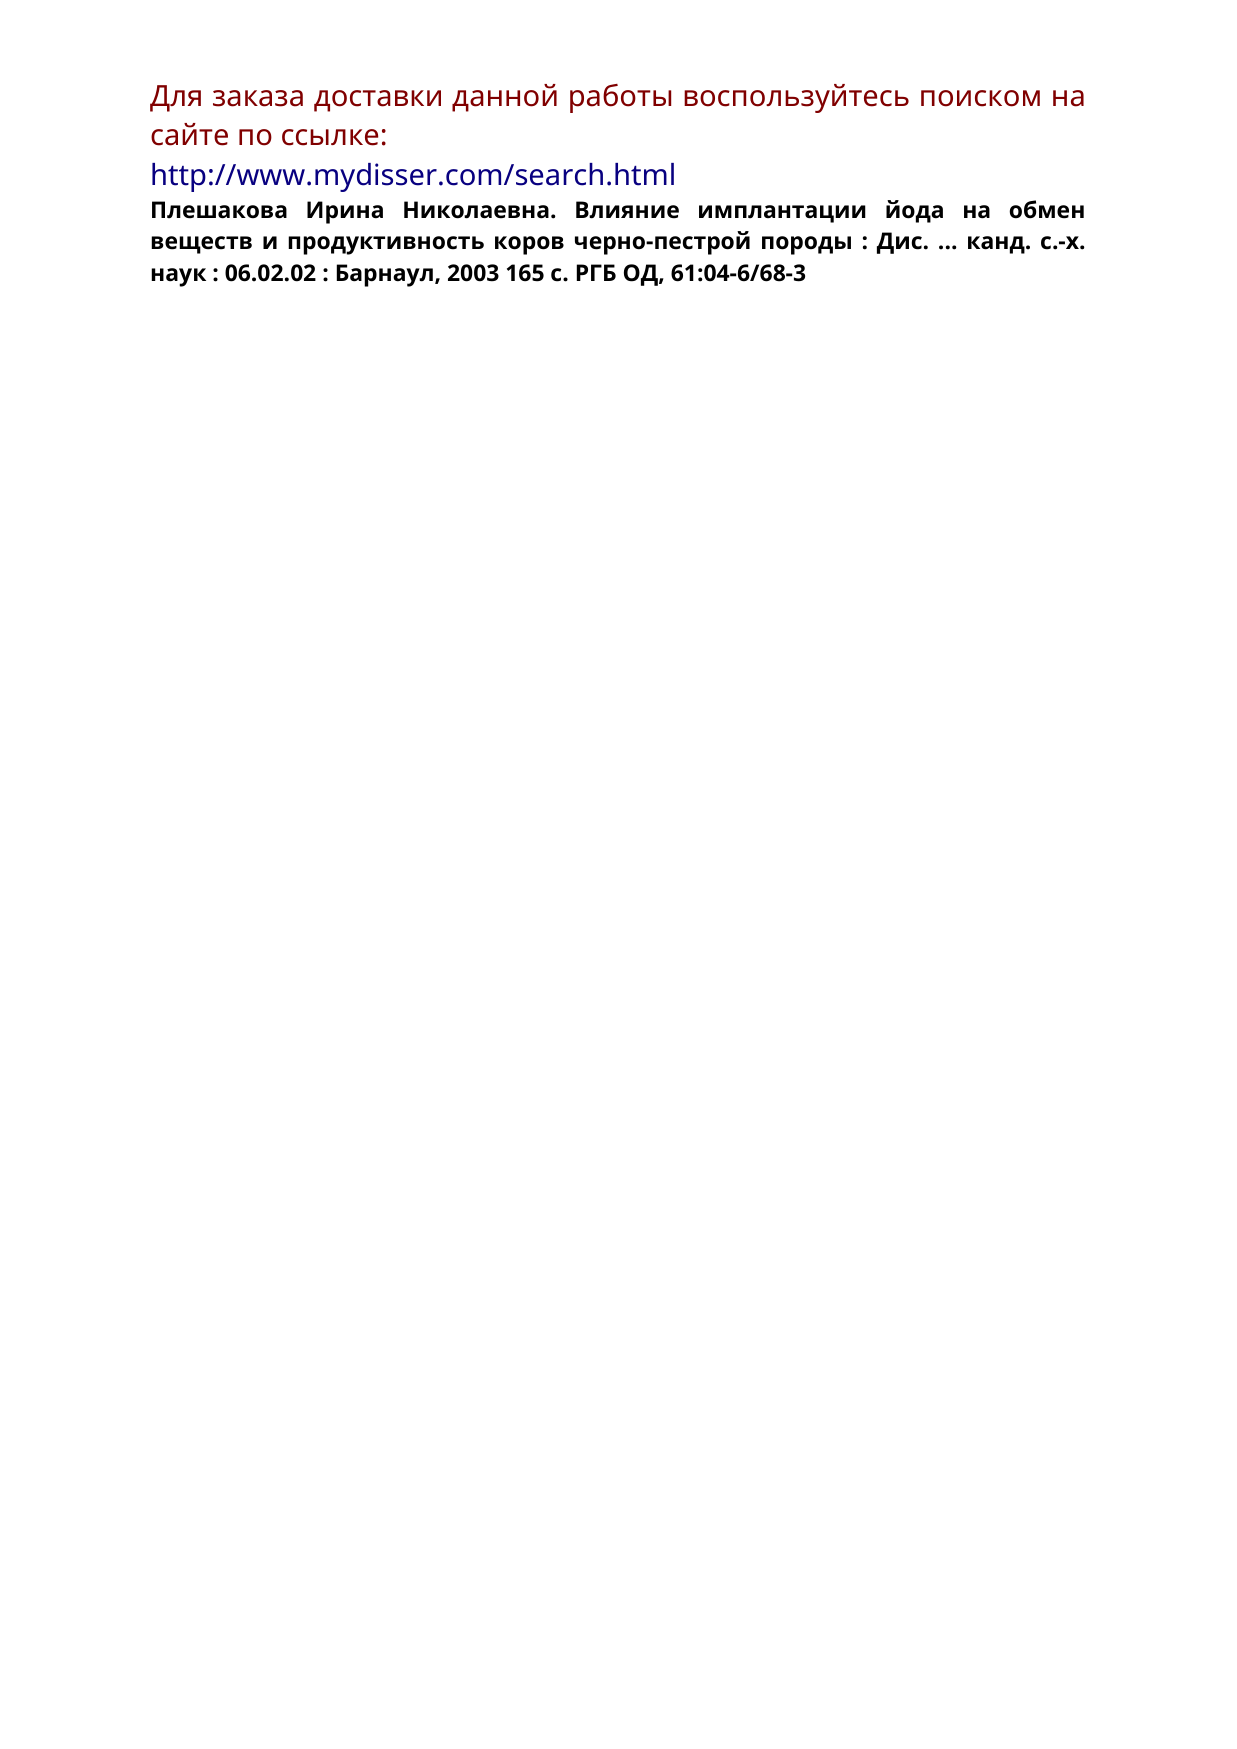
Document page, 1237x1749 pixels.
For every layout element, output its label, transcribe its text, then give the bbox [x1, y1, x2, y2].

text Плешакова Ирина Николаевна. Влияние имплантации йода на обмен веществ и продуктивность коров черно-пестрой породы : Дис. ... канд. с.-х. наук : 06.02.02 : Барнаул, 2003 165 c. РГБ ОД, 61:04-6/68-3 [150, 194, 1086, 288]
